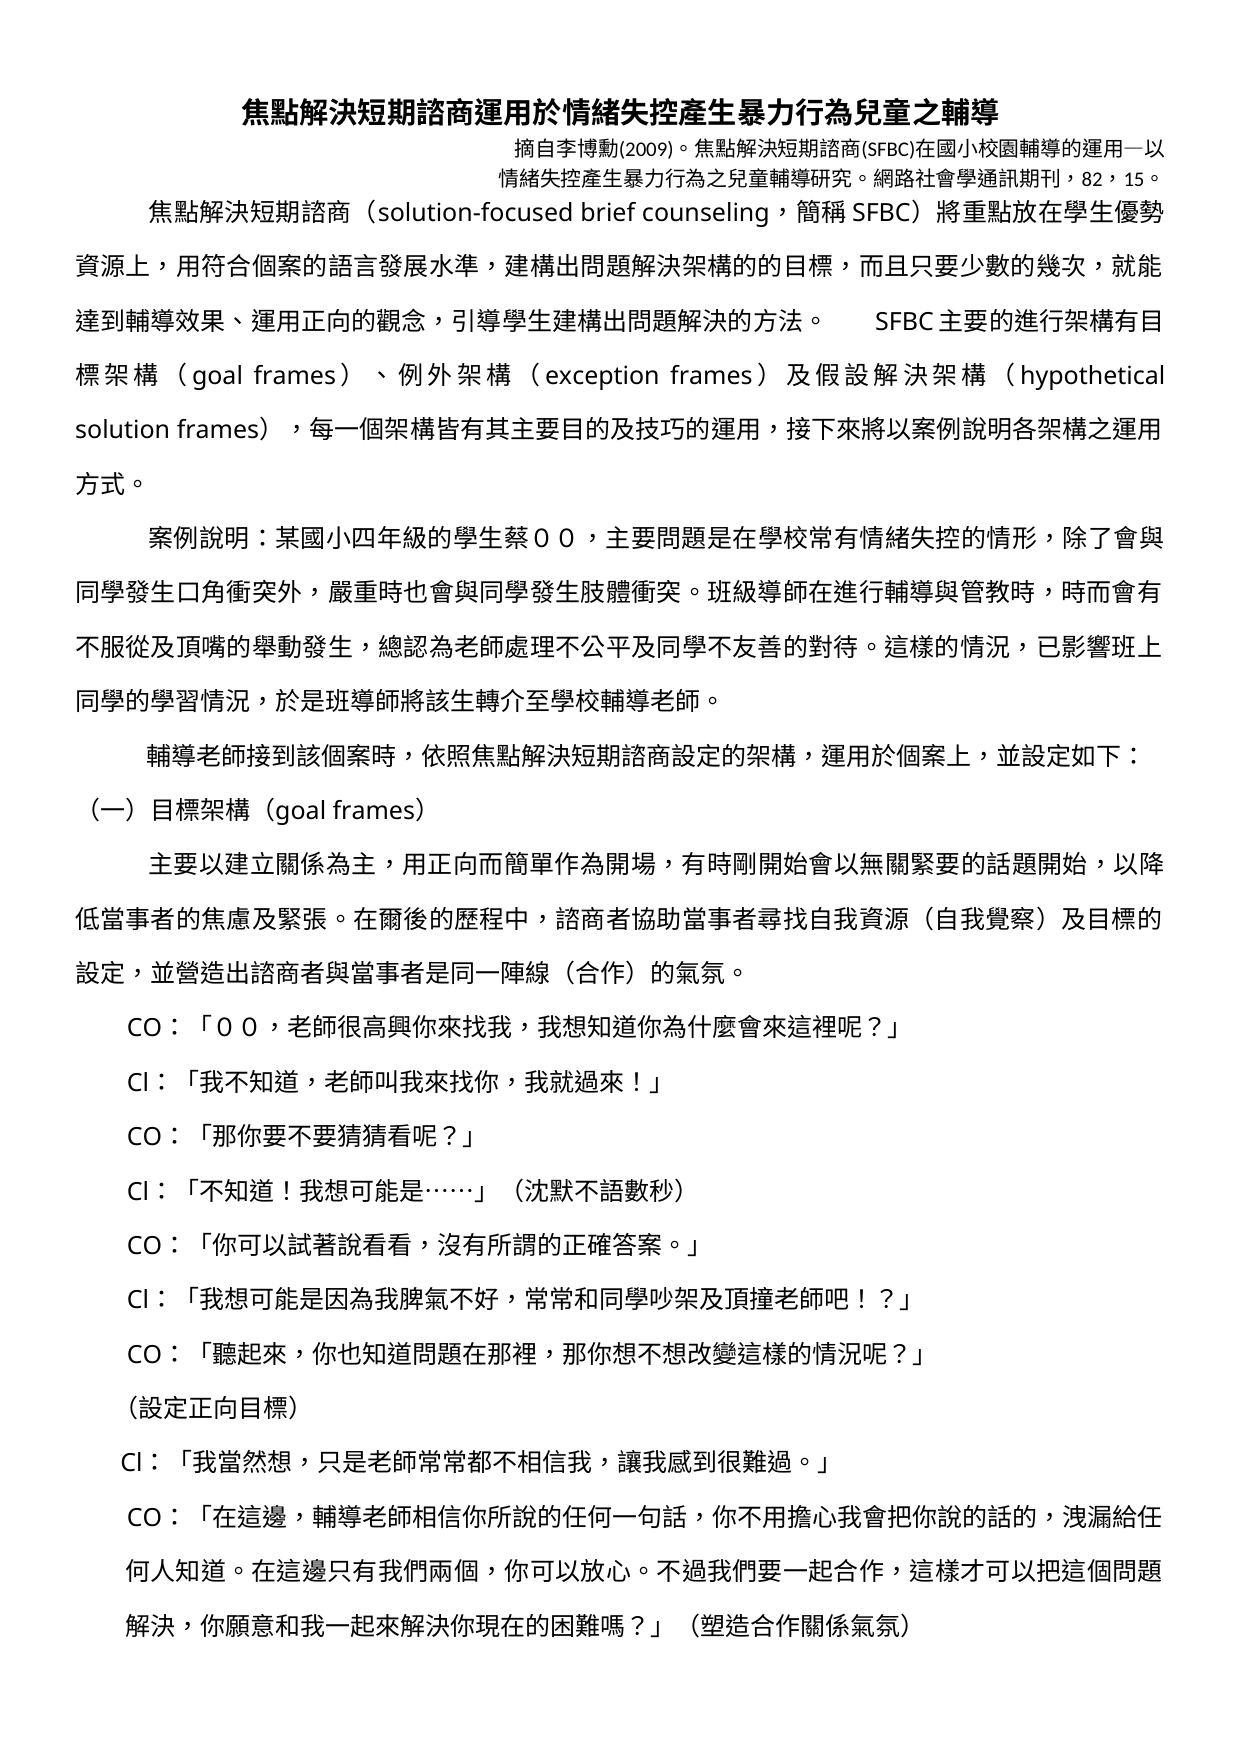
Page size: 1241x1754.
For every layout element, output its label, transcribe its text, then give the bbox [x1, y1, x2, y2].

text （設定正向目標） [75, 1388, 1165, 1425]
text CO：「００，老師很高興你來找我，我想知道你為什麼會來這裡呢？」 [75, 1008, 1165, 1044]
text 情緒失控產生暴力行為之兒童輔導研究。網路社會學通訊期刊，82，15。 [75, 162, 1165, 192]
text Cl：「我想可能是因為我脾氣不好，常常和同學吵架及頂撞老師吧！？」 [75, 1280, 1165, 1316]
text CO：「在這邊，輔導老師相信你所說的任何一句話，你不用擔心我會把你說的話的，洩漏給任何人知道。在這邊只有我們兩個，你可以放心。不過我們要一起合作，這樣才可以把這個問題解決，你願意和我一起來解決你現在的困難嗎？」（塑造合作關係氣氛） [75, 1497, 1165, 1642]
text 輔導老師接到該個案時，依照焦點解決短期諮商設定的架構，運用於個案上，並設定如下： [75, 736, 1165, 772]
text 焦點解決短期諮商（solution-focused brief counseling，簡稱SFBC）將重點放在學生優勢資源上，用符合個案的語言發展水準，建構出問題解決架構的的目標，而且只要少數的幾次，就能達到輔導效果、運用正向的觀念，引導學生建構出問題解決的方法。 SFBC主要的進行架構有目標架構（goal frames）、例外架構（exception frames）及假設解決架構（hypothetical solution frames），每一個架構皆有其主要目的及技巧的運用，接下來將以案例說明各架構之運用方式。 [75, 192, 1165, 500]
text Cl：「不知道！我想可能是……」（沈默不語數秒） [75, 1171, 1165, 1207]
text 焦點解決短期諮商運用於情緒失控產生暴力行為兒童之輔導 [75, 89, 1165, 132]
text 案例說明：某國小四年級的學生蔡００，主要問題是在學校常有情緒失控的情形，除了會與同學發生口角衝突外，嚴重時也會與同學發生肢體衝突。班級導師在進行輔導與管教時，時而會有不服從及頂嘴的舉動發生，總認為老師處理不公平及同學不友善的對待。這樣的情況，已影響班上同學的學習情況，於是班導師將該生轉介至學校輔導老師。 [75, 518, 1165, 718]
text Cl：「我不知道，老師叫我來找你，我就過來！」 [75, 1062, 1165, 1098]
text CO：「聽起來，你也知道問題在那裡，那你想不想改變這樣的情況呢？」 [75, 1334, 1165, 1370]
text 主要以建立關係為主，用正向而簡單作為開場，有時剛開始會以無關緊要的話題開始，以降低當事者的焦慮及緊張。在爾後的歷程中，諮商者協助當事者尋找自我資源（自我覺察）及目標的設定，並營造出諮商者與當事者是同一陣線（合作）的氣氛。 [75, 845, 1165, 990]
text （一）目標架構（goal frames） [75, 790, 1165, 827]
text 摘自李博勳(2009)。焦點解決短期諮商(SFBC)在國小校園輔導的運用―以 [75, 132, 1165, 162]
text CO：「你可以試著說看看，沒有所謂的正確答案。」 [75, 1225, 1165, 1262]
text Cl：「我當然想，只是老師常常都不相信我，讓我感到很難過。」 [75, 1443, 1165, 1479]
text CO：「那你要不要猜猜看呢？」 [75, 1117, 1165, 1153]
